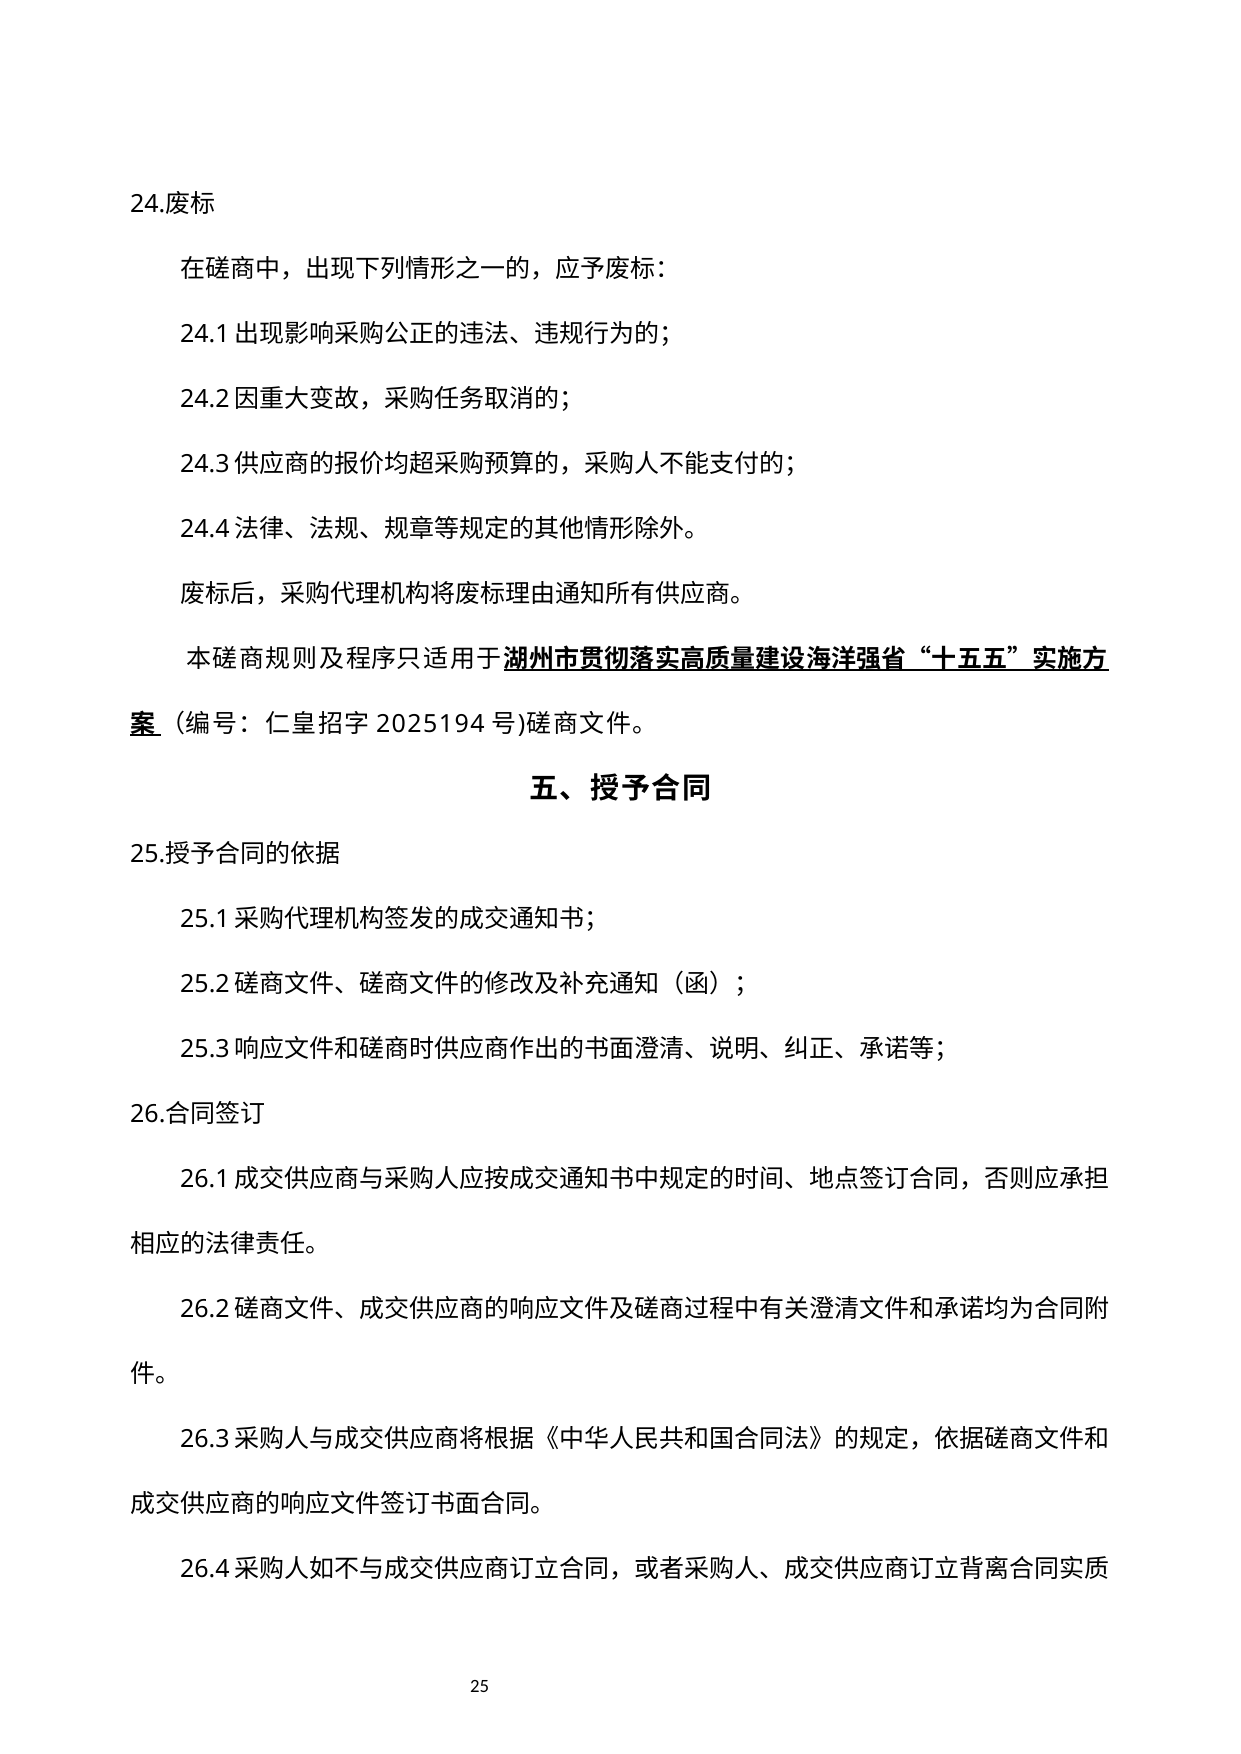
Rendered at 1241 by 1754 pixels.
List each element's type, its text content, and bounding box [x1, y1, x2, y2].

text 26.2磋商文件、成交供应商的响应文件及磋商过程中有关澄清文件和承诺均为合同附件。 [130, 1274, 1110, 1404]
text 24.4法律、法规、规章等规定的其他情形除外。 [130, 494, 1110, 559]
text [130, 1534, 1110, 1599]
text 26.3采购人与成交供应商将根据《中华人民共和国合同法》的规定，依据磋商文件和成交供应商的响应文件签订书面合同。 [130, 1404, 1110, 1534]
text 25.2磋商文件、磋商文件的修改及补充通知（函）； [130, 949, 1110, 1014]
text 24.1出现影响采购公正的违法、违规行为的； [130, 299, 1110, 364]
text 24.3供应商的报价均超采购预算的，采购人不能支付的； [130, 429, 1110, 494]
text 25.1采购代理机构签发的成交通知书； [130, 884, 1110, 949]
text 24.2因重大变故，采购任务取消的； [130, 364, 1110, 429]
text 本磋商规则及程序只适用于湖州市贯彻落实高质量建设海洋强省“十五五”实施方案 （编号：仁皇招字2025194号)磋商文件。 [130, 624, 1110, 754]
text 24.废标 [130, 169, 1110, 234]
text 在磋商中，出现下列情形之一的，应予废标： [130, 234, 1110, 299]
text 26.1成交供应商与采购人应按成交通知书中规定的时间、地点签订合同，否则应承担相应的法律责任。 [130, 1144, 1110, 1274]
text 25.3响应文件和磋商时供应商作出的书面澄清、说明、纠正、承诺等； [130, 1014, 1110, 1079]
text 25.授予合同的依据 [130, 819, 1110, 884]
text 26.合同签订 [130, 1079, 1110, 1144]
subtitle 五、授予合同 [130, 754, 1110, 819]
text 废标后，采购代理机构将废标理由通知所有供应商。 [130, 559, 1110, 624]
